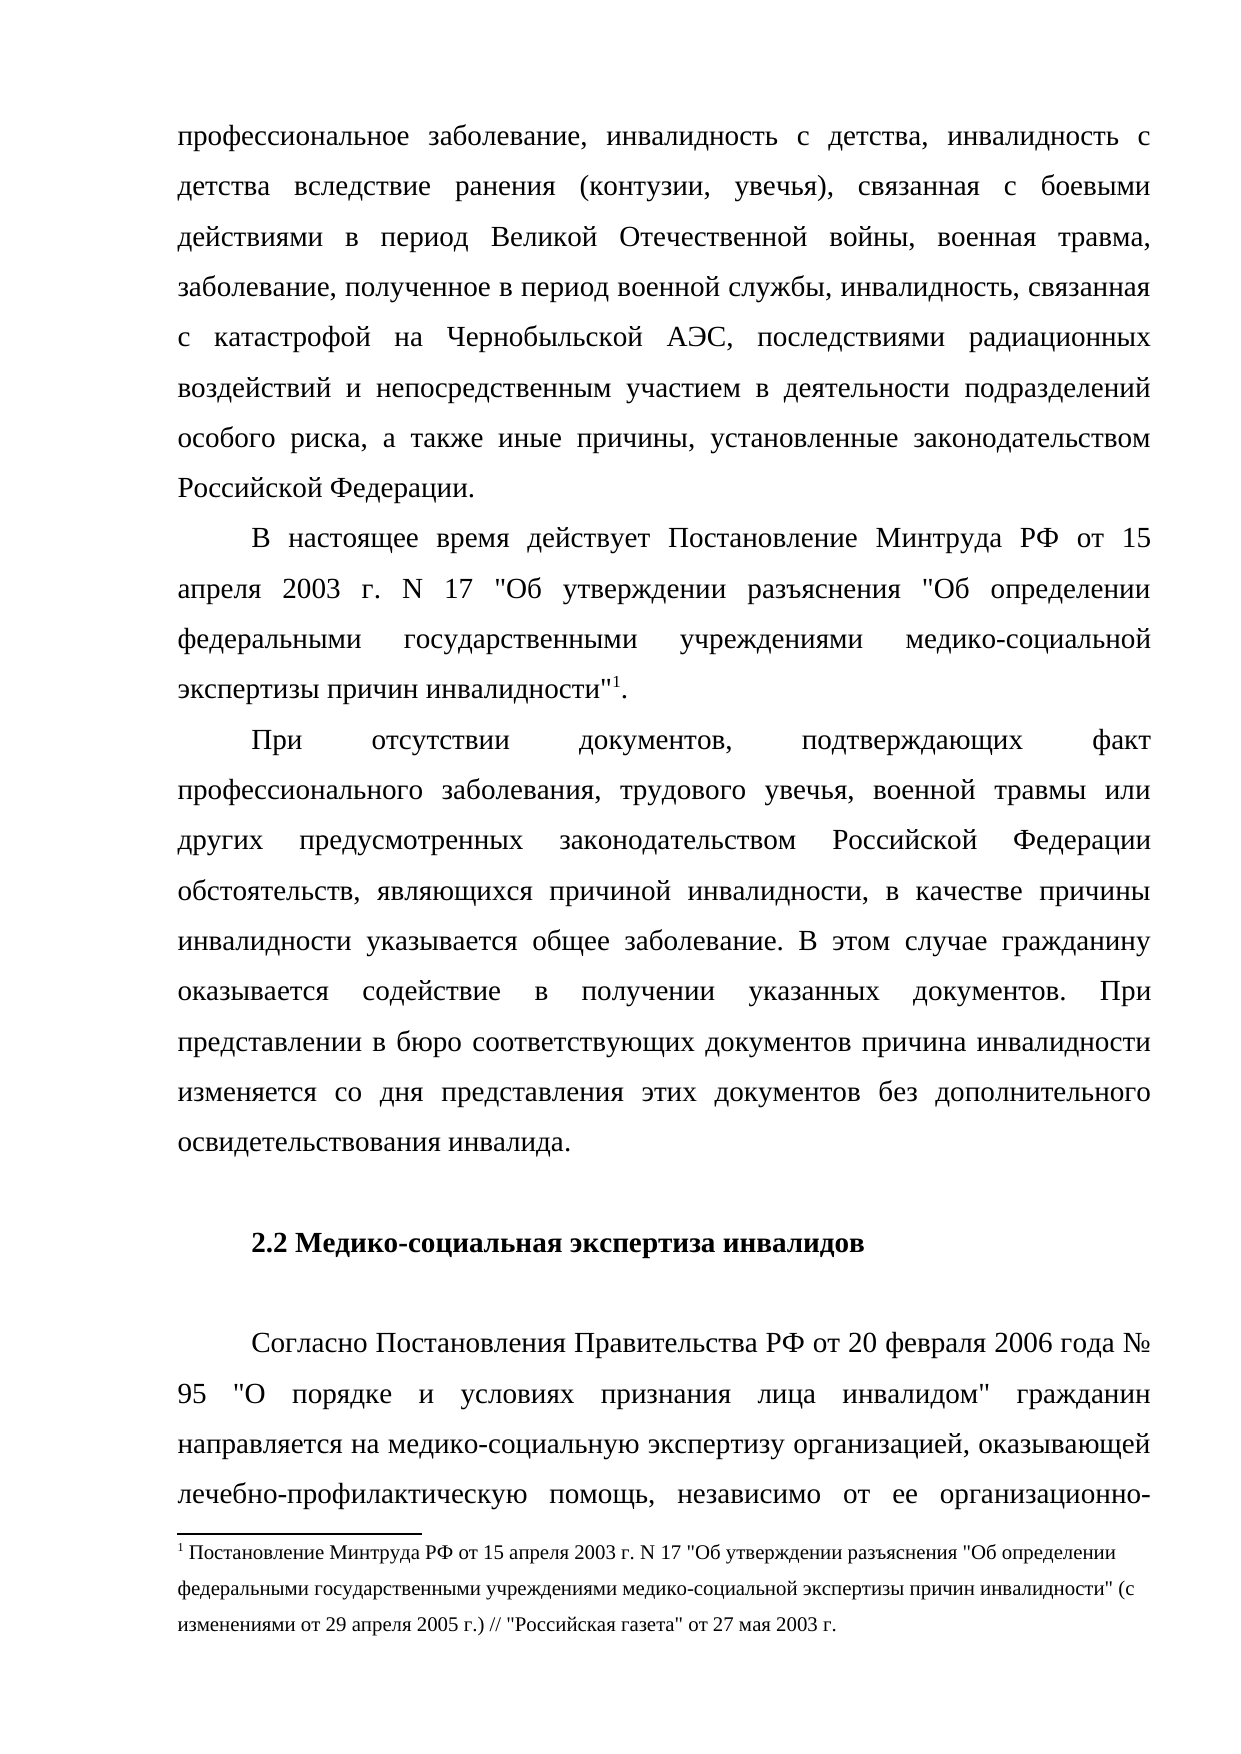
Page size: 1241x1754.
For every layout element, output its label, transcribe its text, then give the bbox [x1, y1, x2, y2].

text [177, 1326, 1152, 1510]
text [177, 118, 1152, 504]
text 2.2 Медико-социальная экспертиза инвалидов [177, 1225, 1152, 1258]
text В настоящее время действует Постановление Минтруда РФ от 15 апреля . N 17 "Об утверждении разъяснения "Об определении федеральными государственными учреждениями медико-социальной экспертизы причин инвалидности". [177, 521, 1152, 705]
text При отсутствии документов, подтверждающих факт профессионального заболевания, трудового увечья, военной травмы или других предусмотренных законодательством Российской Федерации обстоятельств, являющихся причиной инвалидности, в качестве причины инвалидности указывается общее заболевание. В этом случае гражданину оказывается содействие в получении указанных документов. При представлении в бюро соответствующих документов причина инвалидности изменяется со дня представления этих документов без дополнительного освидетельствования инвалида. [177, 722, 1152, 1158]
